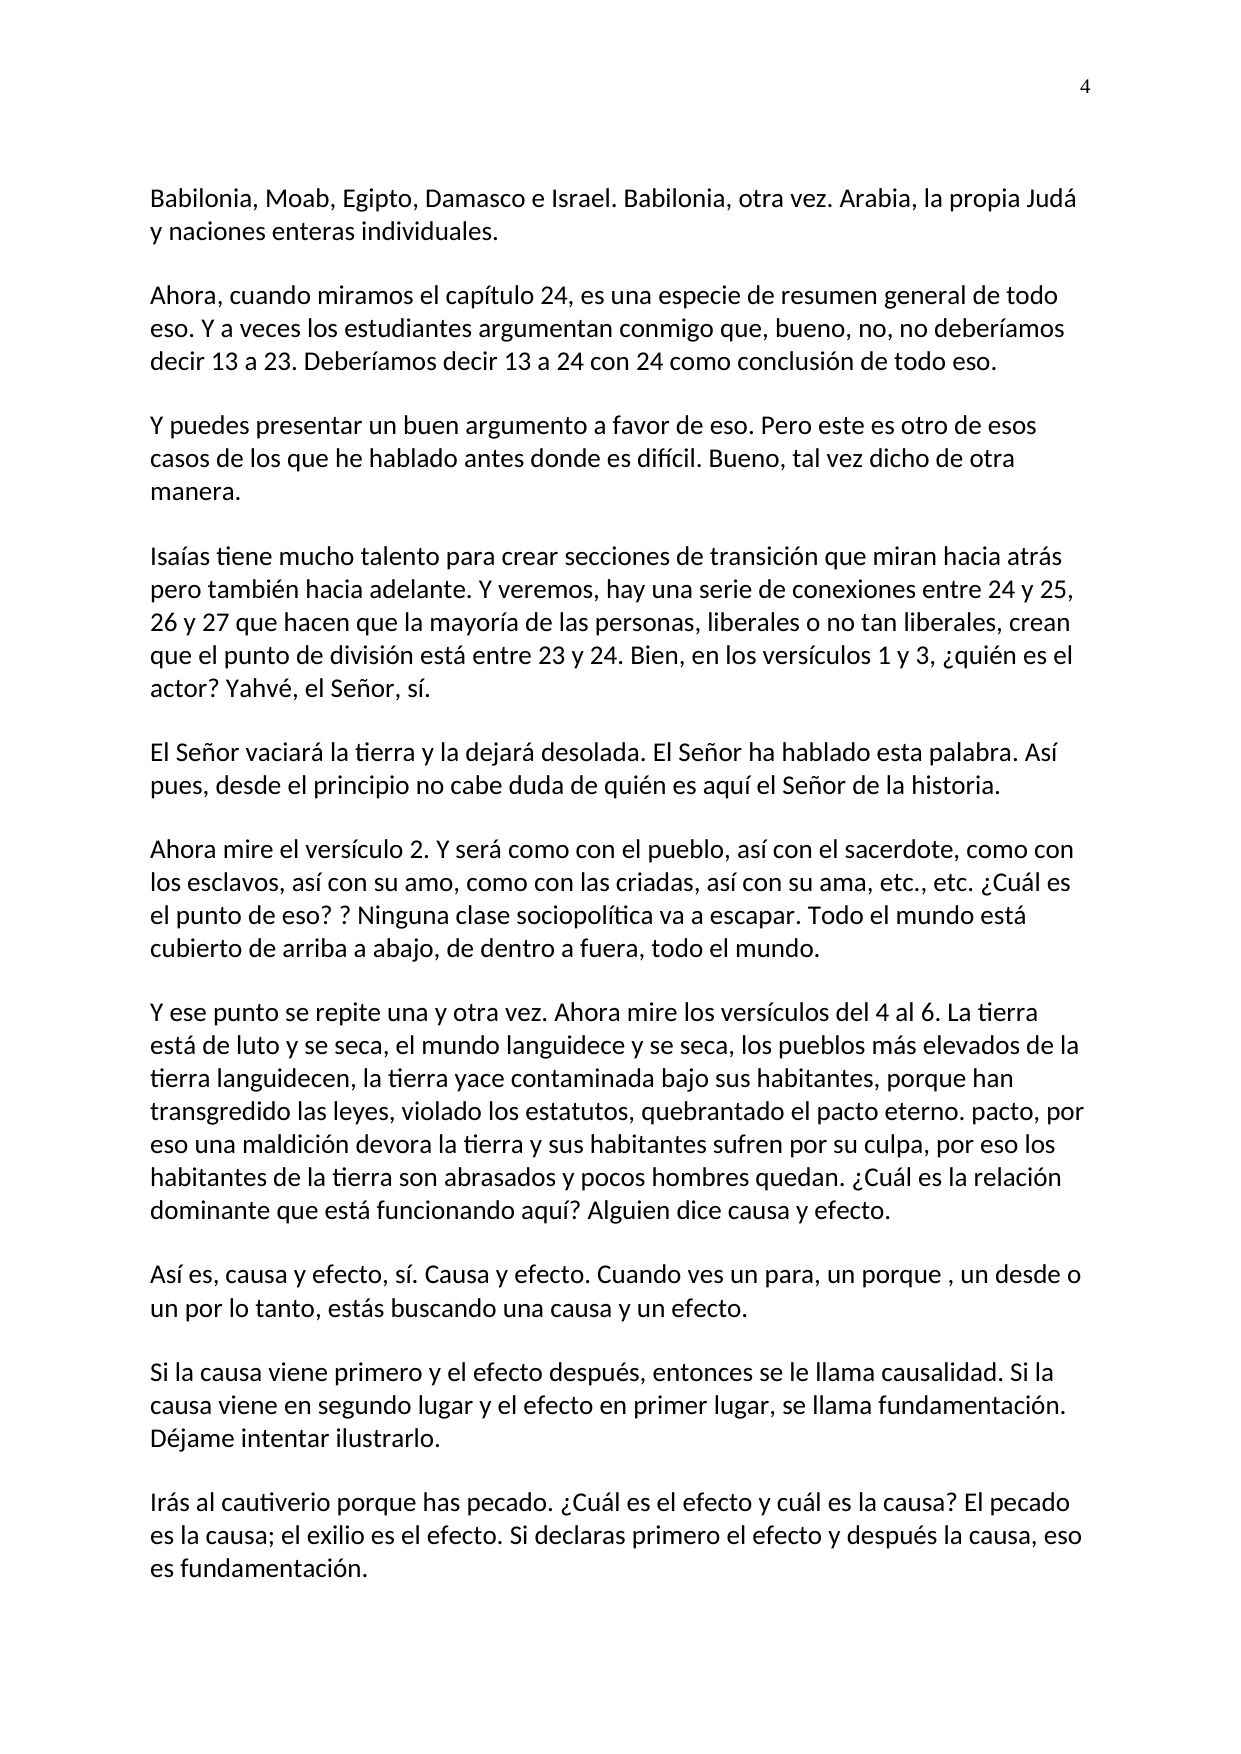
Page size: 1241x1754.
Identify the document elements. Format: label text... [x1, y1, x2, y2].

text El Señor vaciará la tierra y la dejará desolada. El Señor ha hablado esta palabra. Así pues, desde el principio no cabe duda de quién es aquí el Señor de la historia. [150, 735, 1090, 801]
text Ahora mire el versículo 2. Y será como con el pueblo, así con el sacerdote, como con los esclavos, así con su amo, como con las criadas, así con su ama, etc., etc. ¿Cuál es el punto de eso? ? Ninguna clase sociopolítica va a escapar. Todo el mundo está cubierto de arriba a abajo, de dentro a fuera, todo el mundo. [150, 832, 1090, 964]
text Y ese punto se repite una y otra vez. Ahora mire los versículos del 4 al 6. La tierra está de luto y se seca, el mundo languidece y se seca, los pueblos más elevados de la tierra languidecen, la tierra yace contaminada bajo sus habitantes, porque han transgredido las leyes, violado los estatutos, quebrantado el pacto eterno. pacto, por eso una maldición devora la tierra y sus habitantes sufren por su culpa, por eso los habitantes de la tierra son abrasados y pocos hombres quedan. ¿Cuál es la relación dominante que está funcionando aquí? Alguien dice causa y efecto. [150, 995, 1090, 1227]
text Así es, causa y efecto, sí. Causa y efecto. Cuando ves un para, un porque , un desde o un por lo tanto, estás buscando una causa y un efecto. [150, 1258, 1090, 1324]
text Ahora, cuando miramos el capítulo 24, es una especie de resumen general de todo eso. Y a veces los estudiantes argumentan conmigo que, bueno, no, no deberíamos decir 13 a 23. Deberíamos decir 13 a 24 con 24 como conclusión de todo eso. [150, 278, 1090, 377]
text Isaías tiene mucho talento para crear secciones de transición que miran hacia atrás pero también hacia adelante. Y veremos, hay una serie de conexiones entre 24 y 25, 26 y 27 que hacen que la mayoría de las personas, liberales o no tan liberales, crean que el punto de división está entre 23 y 24. Bien, en los versículos 1 y 3, ¿quién es el actor? Yahvé, el Señor, sí. [150, 539, 1090, 704]
text Si la causa viene primero y el efecto después, entonces se le llama causalidad. Si la causa viene en segundo lugar y el efecto en primer lugar, se llama fundamentación. Déjame intentar ilustrarlo. [150, 1355, 1090, 1454]
text Babilonia, Moab, Egipto, Damasco e Israel. Babilonia, otra vez. Arabia, la propia Judá y naciones enteras individuales. [150, 181, 1090, 247]
text Y puedes presentar un buen argumento a favor de eso. Pero este es otro de esos casos de los que he hablado antes donde es difícil. Bueno, tal vez dicho de otra manera. [150, 408, 1090, 508]
text Irás al cautiverio porque has pecado. ¿Cuál es el efecto y cuál es la causa? El pecado es la causa; el exilio es el efecto. Si declaras primero el efecto y después la causa, eso es fundamentación. [150, 1485, 1090, 1584]
